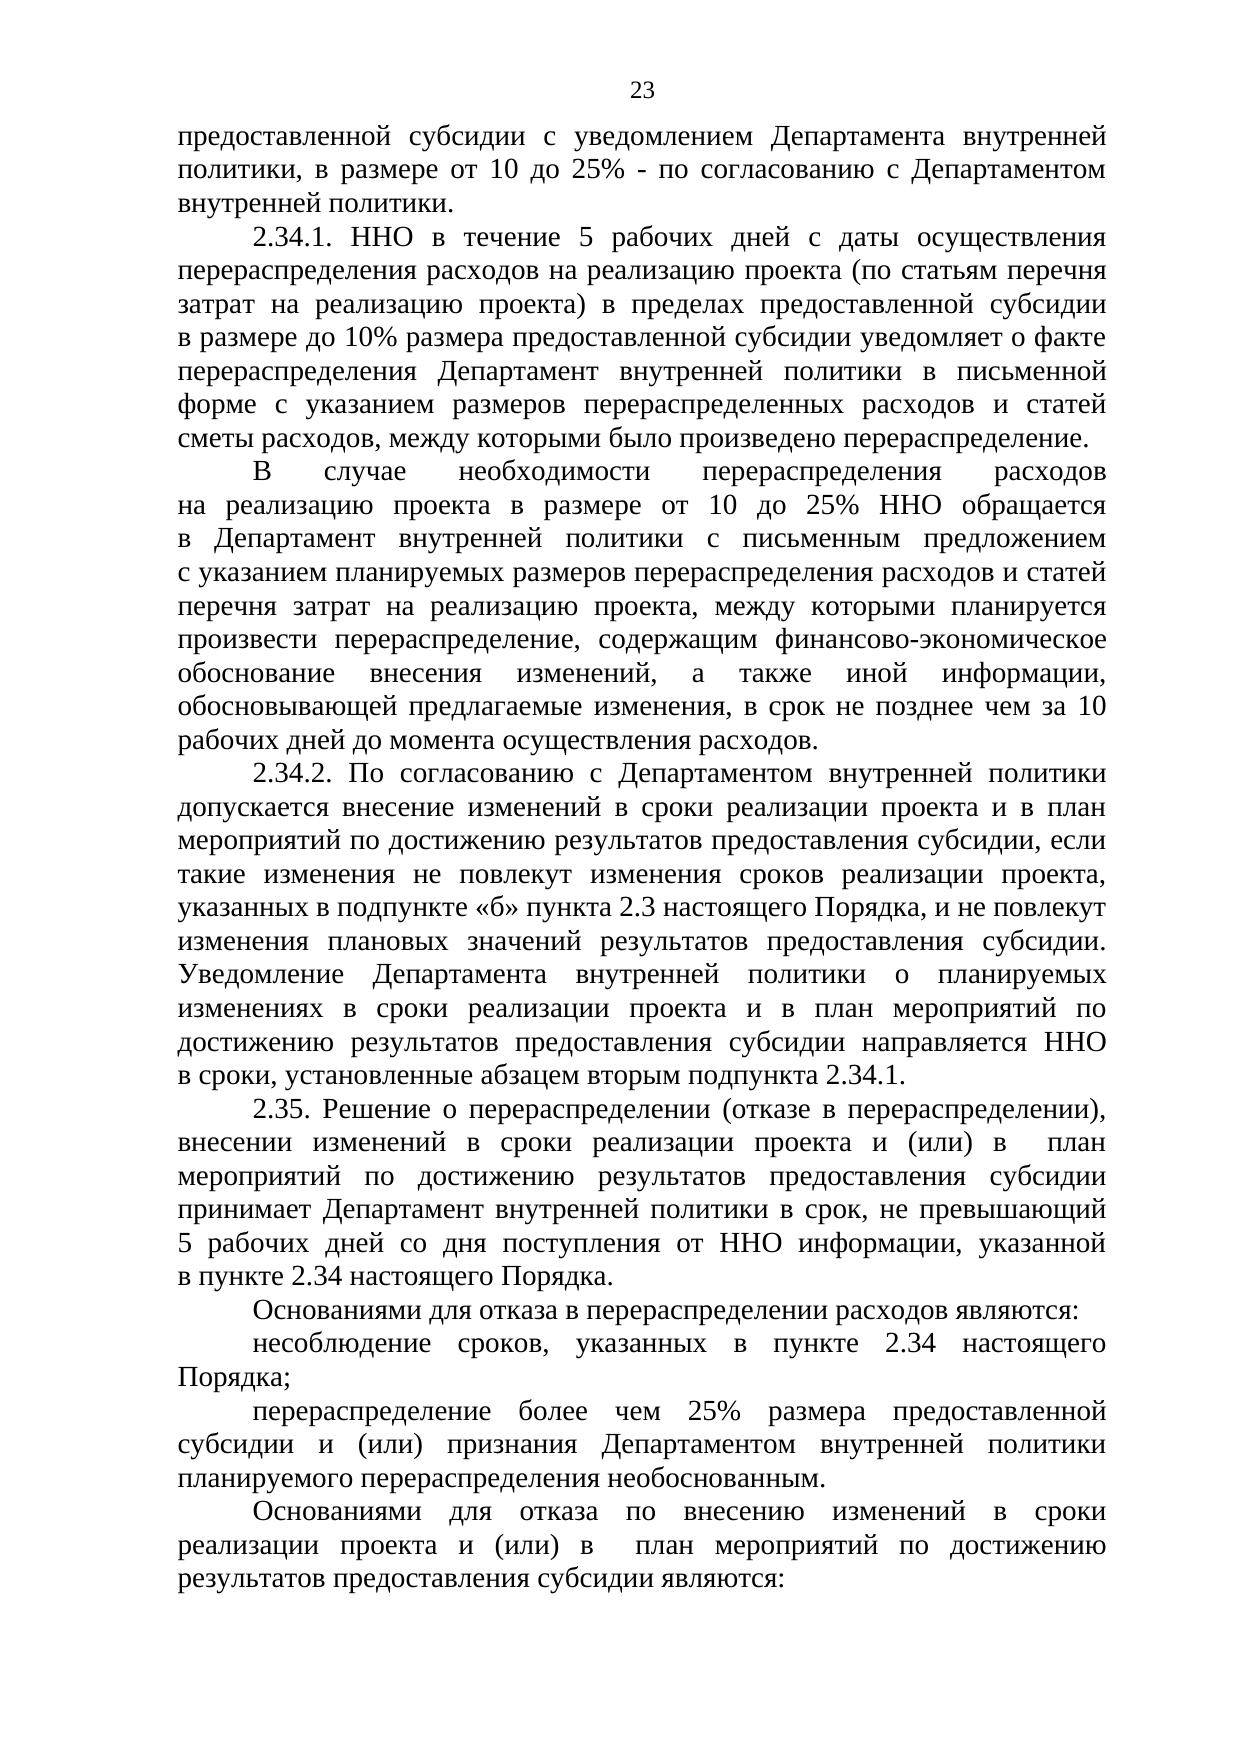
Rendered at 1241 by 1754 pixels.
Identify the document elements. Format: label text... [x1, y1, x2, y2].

text 2.35. Решение о перераспределении (отказе в перераспределении), внесении изменений в сроки реализации проекта и (или) в план мероприятий по достижению результатов предоставления субсидии принимает Департамент внутренней политики в срок, не превышающий 5 рабочих дней со дня поступления от ННО информации, указанной в пункте 2.34 настоящего Порядка. [177, 1091, 1107, 1292]
text 2.34.1. ННО в течение 5 рабочих дней с даты осуществления перераспределения расходов на реализацию проекта (по статьям перечня затрат на реализацию проекта) в пределах предоставленной субсидии в размере до 10% размера предоставленной субсидии уведомляет о факте перераспределения Департамент внутренней политики в письменной форме с указанием размеров перераспределенных расходов и статей сметы расходов, между которыми было произведено перераспределение. [177, 219, 1107, 453]
text 2.34.2. По согласованию с Департаментом внутренней политики допускается внесение изменений в сроки реализации проекта и в план мероприятий по достижению результатов предоставления субсидии, если такие изменения не повлекут изменения сроков реализации проекта, указанных в подпункте «б» пункта 2.3 настоящего Порядка, и не повлекут изменения плановых значений результатов предоставления субсидии. Уведомление Департамента внутренней политики о планируемых изменениях в сроки реализации проекта и в план мероприятий по достижению результатов предоставления субсидии направляется ННО в сроки, установленные абзацем вторым подпункта 2.34.1. [177, 755, 1107, 1091]
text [177, 118, 1107, 219]
text Основаниями для отказа в перераспределении расходов являются: [177, 1292, 1107, 1326]
text В случае необходимости перераспределения расходов на реализацию проекта в размере от 10 до 25% ННО обращается в Департамент внутренней политики с письменным предложением с указанием планируемых размеров перераспределения расходов и статей перечня затрат на реализацию проекта, между которыми планируется произвести перераспределение, содержащим финансово-экономическое обоснование внесения изменений, а также иной информации, обосновывающей предлагаемые изменения, в срок не позднее чем за 10 рабочих дней до момента осуществления расходов. [177, 453, 1107, 755]
text перераспределение более чем 25% размера предоставленной субсидии и (или) признания Департаментом внутренней политики планируемого перераспределения необоснованным. [177, 1393, 1107, 1493]
text несоблюдение сроков, указанных в пункте 2.34 настоящего Порядка; [177, 1326, 1107, 1393]
text Основаниями для отказа по внесению изменений в сроки реализации проекта и (или) в план мероприятий по достижению результатов предоставления субсидии являются: [177, 1493, 1107, 1594]
